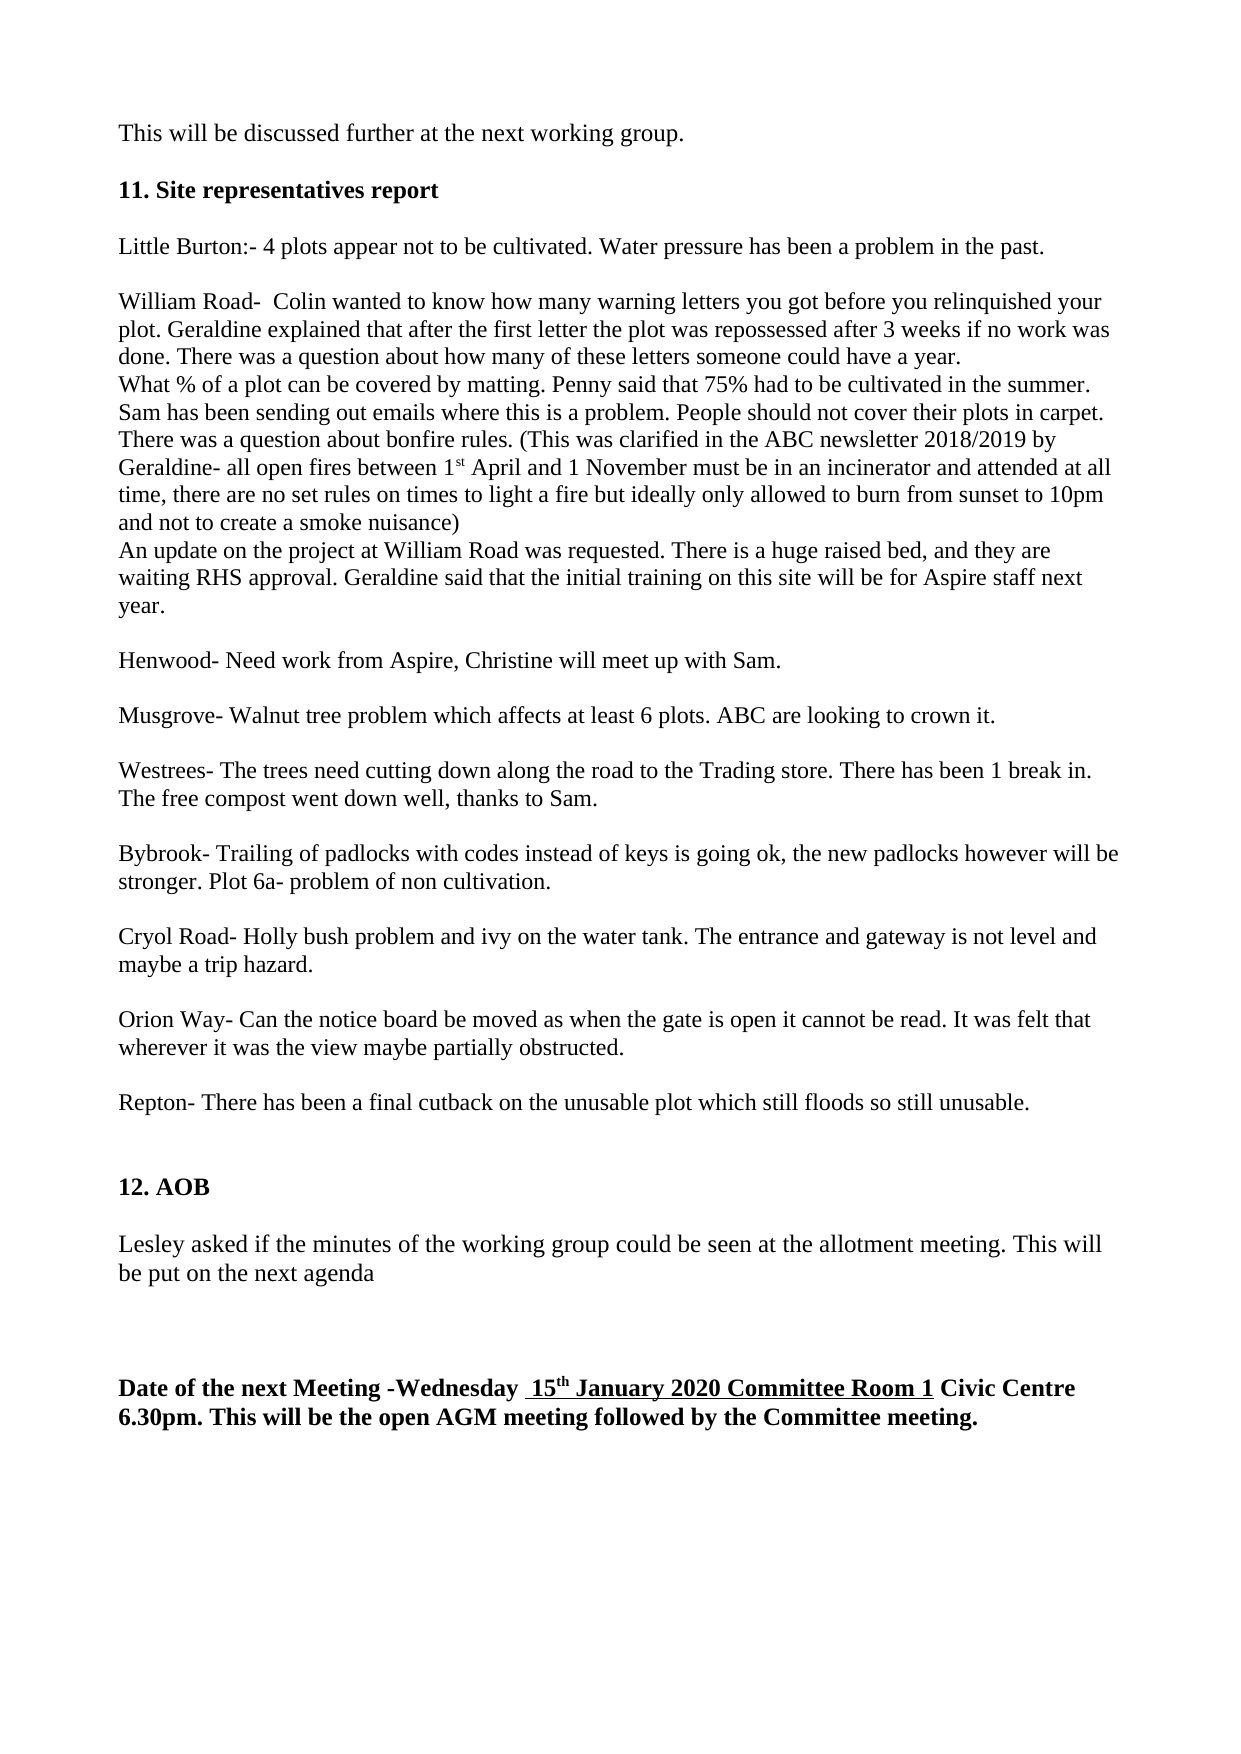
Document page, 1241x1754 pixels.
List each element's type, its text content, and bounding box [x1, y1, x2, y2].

text Musgrove- Walnut tree problem which affects at least 6 plots. ABC are looking to crown it. [118, 701, 1122, 729]
text Lesley asked if the minutes of the working group could be seen at the allotment meeting. This will be put on the next agenda [118, 1229, 1122, 1287]
text Repton- There has been a final cutback on the unusable plot which still floods so still unusable. [118, 1088, 1122, 1115]
text Little Burton:- 4 plots appear not to be cultivated. Water pressure has been a problem in the past. [118, 232, 1122, 259]
text An update on the project at William Road was requested. There is a huge raised bed, and they are waiting RHS approval. Geraldine said that the initial training on this site will be for Aspire staff next year. [118, 536, 1122, 618]
text Cryol Road- Holly bush problem and ivy on the water tank. The entrance and gateway is not level and maybe a trip hazard. [118, 922, 1122, 977]
text Orion Way- Can the notice board be moved as when the gate is open it cannot be read. It was felt that wherever it was the view maybe partially obstructed. [118, 1005, 1122, 1060]
text What % of a plot can be covered by matting. Penny said that 75% had to be cultivated in the summer. Sam has been sending out emails where this is a problem. People should not cover their plots in carpet. There was a question about bonfire rules. (This was clarified in the ABC newsletter 2018/2019 by Geraldine- all open fires between 1st April and 1 November must be in an incinerator and attended at all time, there are no set rules on times to light a fire but ideally only allowed to burn from sunset to 10pm and not to create a smoke nuisance) [118, 370, 1122, 536]
text Bybrook- Trailing of padlocks with codes instead of keys is going ok, the new padlocks however will be stronger. Plot 6a- problem of non cultivation. [118, 839, 1122, 894]
text Date of the next Meeting -Wednesday 15th January 2020 Committee Room 1 Civic Centre 6.30pm. This will be the open AGM meeting followed by the Committee meeting. [118, 1373, 1122, 1430]
text 12. AOB [118, 1172, 1122, 1200]
text Henwood- Need work from Aspire, Christine will meet up with Sam. [118, 646, 1122, 674]
text This will be discussed further at the next working group. [118, 118, 1122, 147]
text William Road- Colin wanted to know how many warning letters you got before you relinquished your plot. Geraldine explained that after the first letter the plot was repossessed after 3 weeks if no work was done. There was a question about how many of these letters someone could have a year. [118, 287, 1122, 370]
text 11. Site representatives report [118, 176, 1122, 204]
text Westrees- The trees need cutting down along the road to the Trading store. There has been 1 break in. The free compost went down well, thanks to Sam. [118, 756, 1122, 812]
